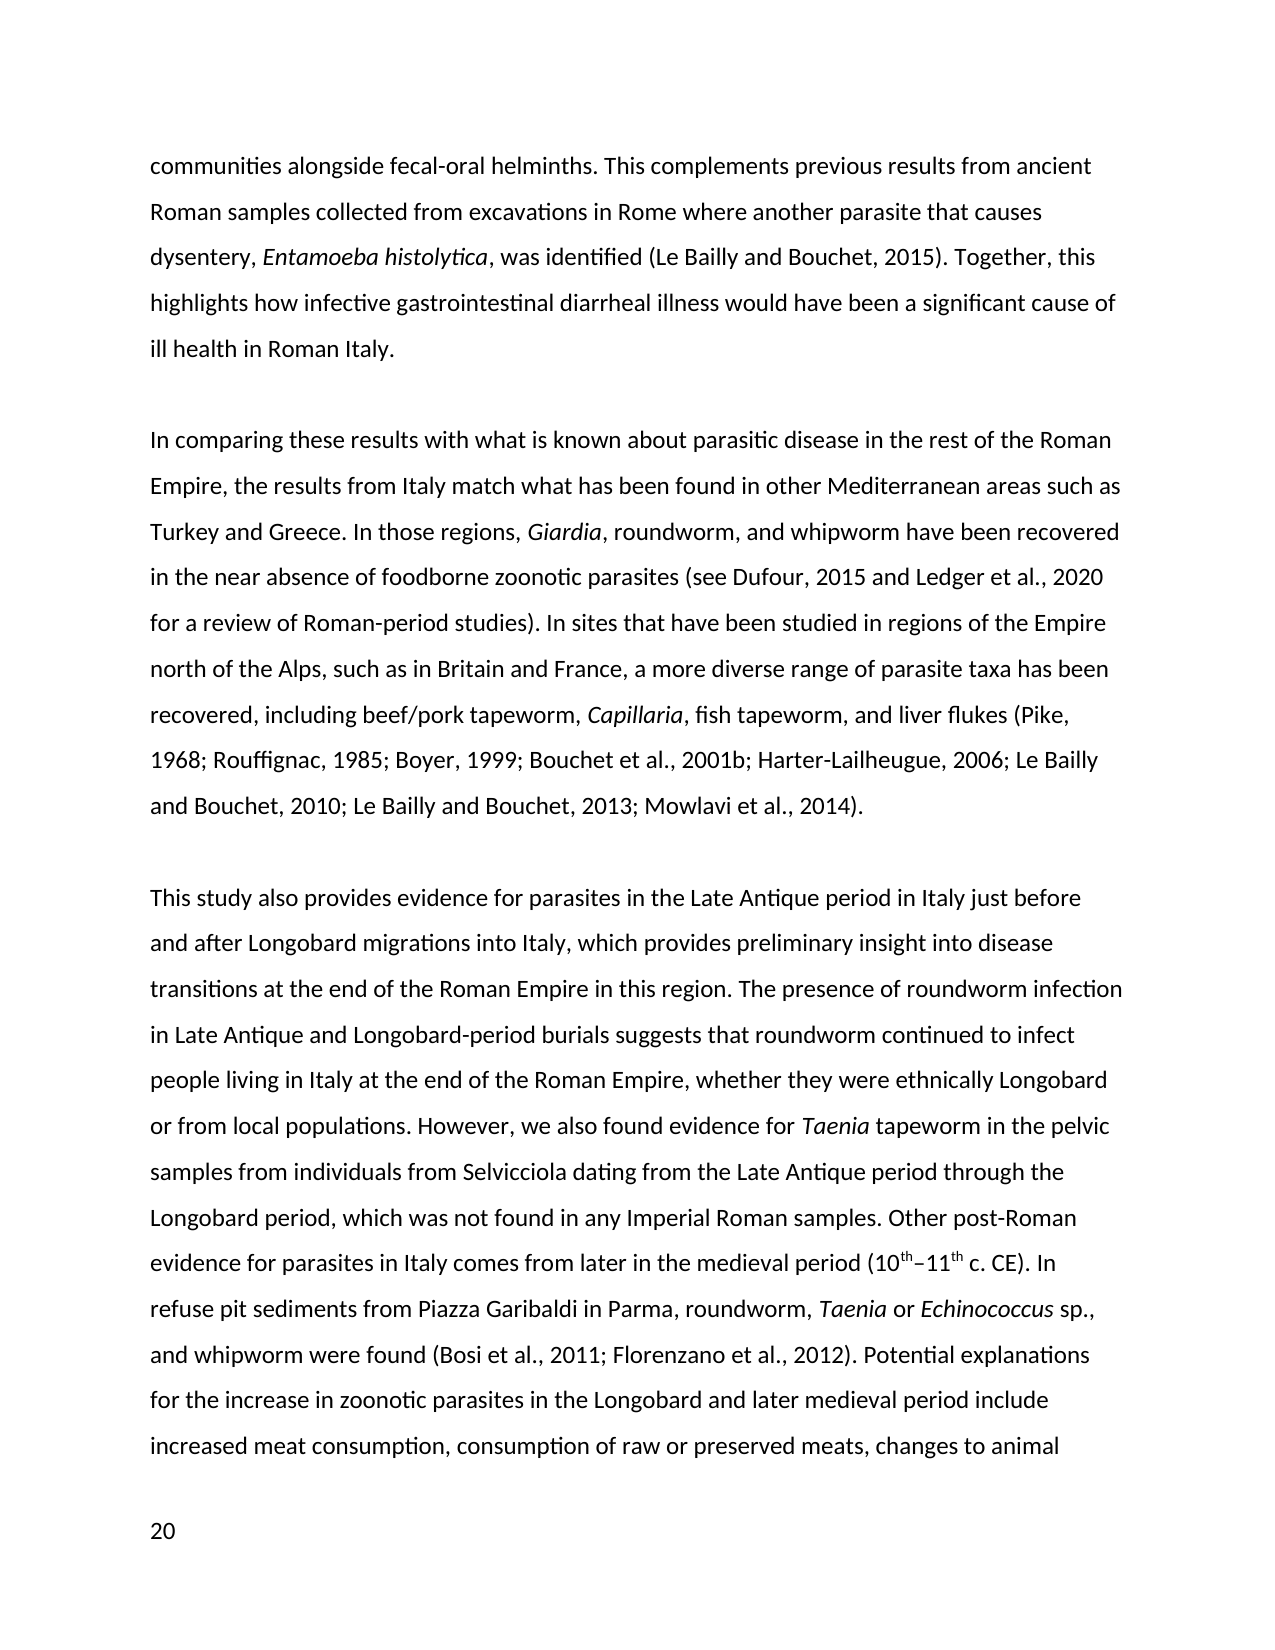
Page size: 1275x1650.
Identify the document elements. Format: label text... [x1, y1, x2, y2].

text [150, 882, 1125, 1461]
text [150, 150, 1125, 363]
text In comparing these results with what is known about parasitic disease in the rest of the Roman Empire, the results from Italy match what has been found in other Mediterranean areas such as Turkey and Greece. In those regions, Giardia, roundworm, and whipworm have been recovered in the near absence of foodborne zoonotic parasites (see Dufour, 2015 and Ledger et al., 2020 for a review of Roman-period studies). In sites that have been studied in regions of the Empire north of the Alps, such as in Britain and France, a more diverse range of parasite taxa has been recovered, including beef/pork tapeworm, Capillaria, fish tapeworm, and liver flukes (Pike, 1968; Rouffignac, 1985; Boyer, 1999; Bouchet et al., 2001b; Harter-Lailheugue, 2006; Le Bailly and Bouchet, 2010; Le Bailly and Bouchet, 2013; Mowlavi et al., 2014). [150, 424, 1125, 821]
